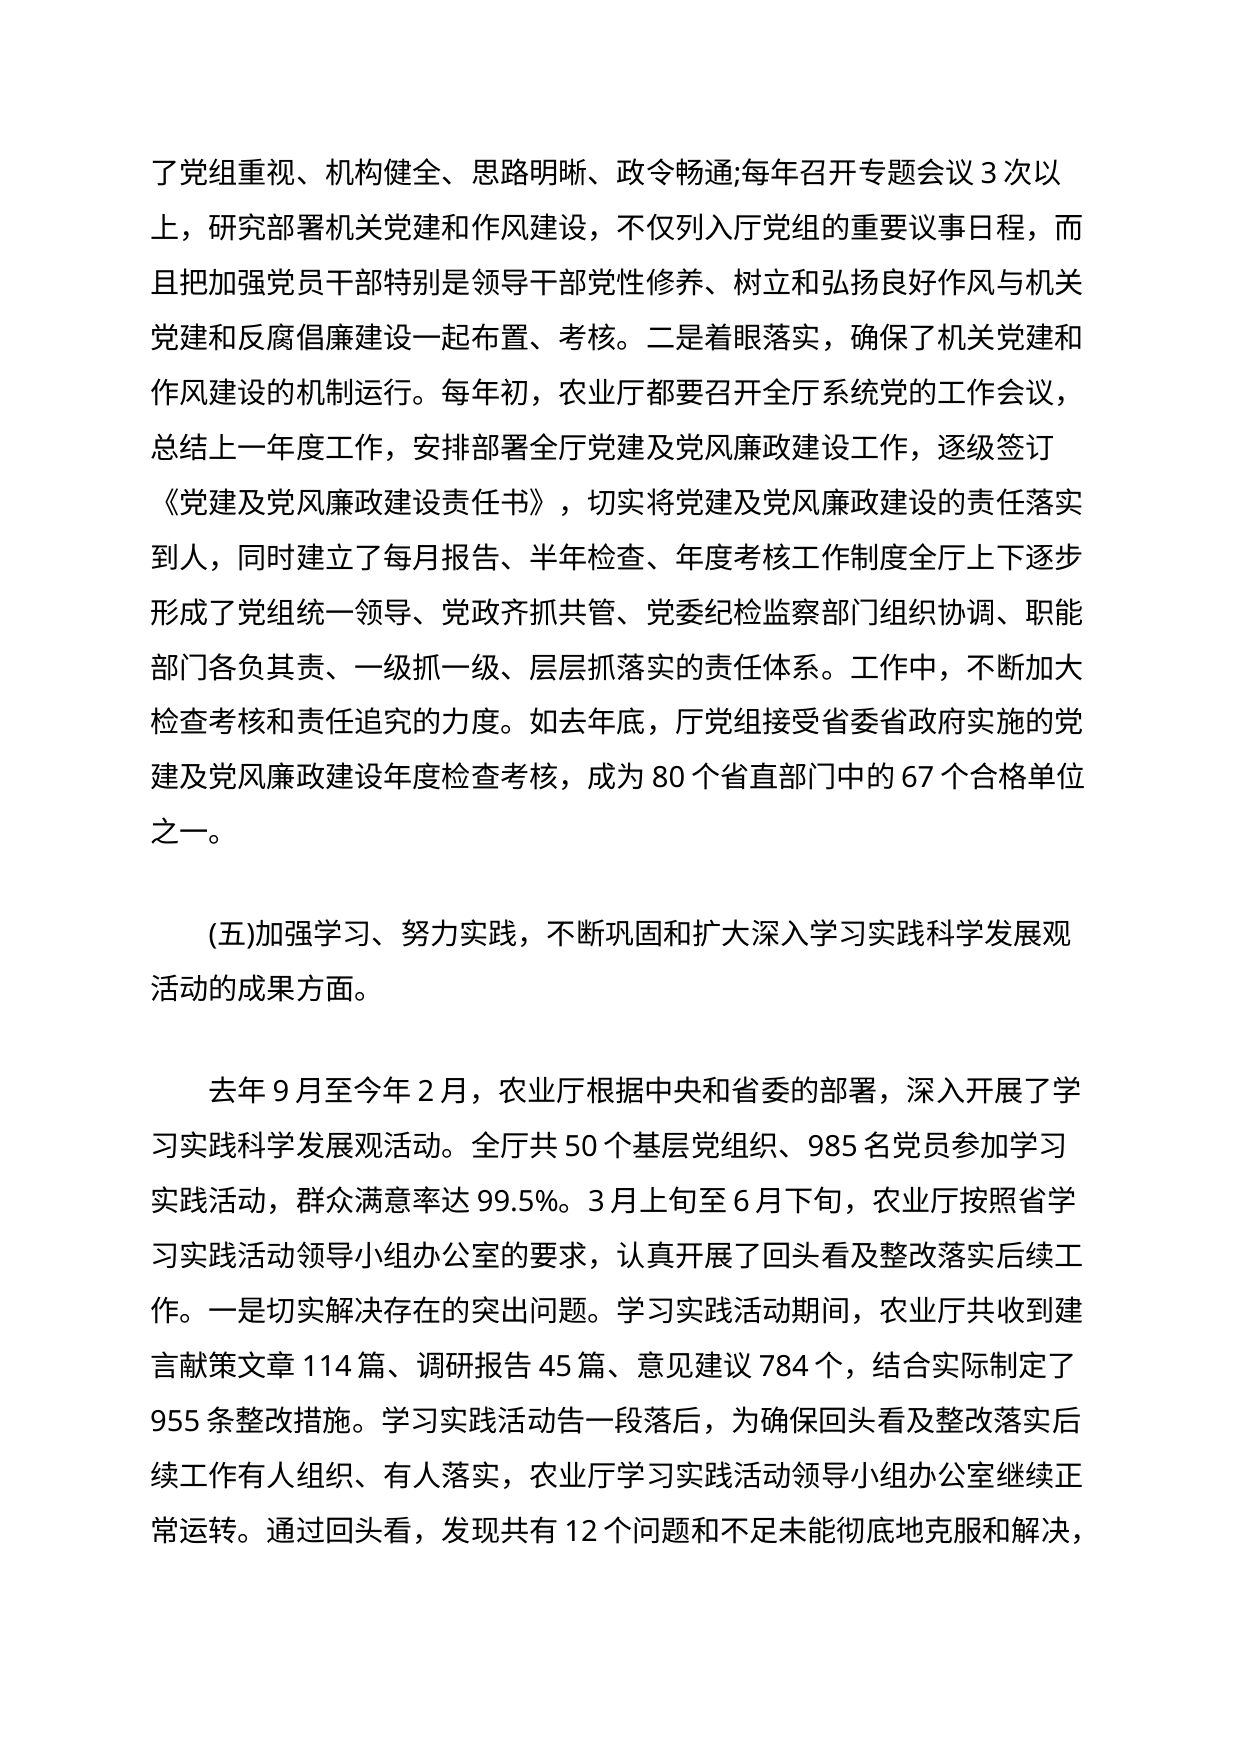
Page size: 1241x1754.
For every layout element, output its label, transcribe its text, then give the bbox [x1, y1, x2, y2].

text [150, 1067, 1090, 1549]
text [150, 150, 1090, 851]
text (五)加强学习、努力实践，不断巩固和扩大深入学习实践科学发展观活动的成果方面。 [150, 911, 1090, 1008]
